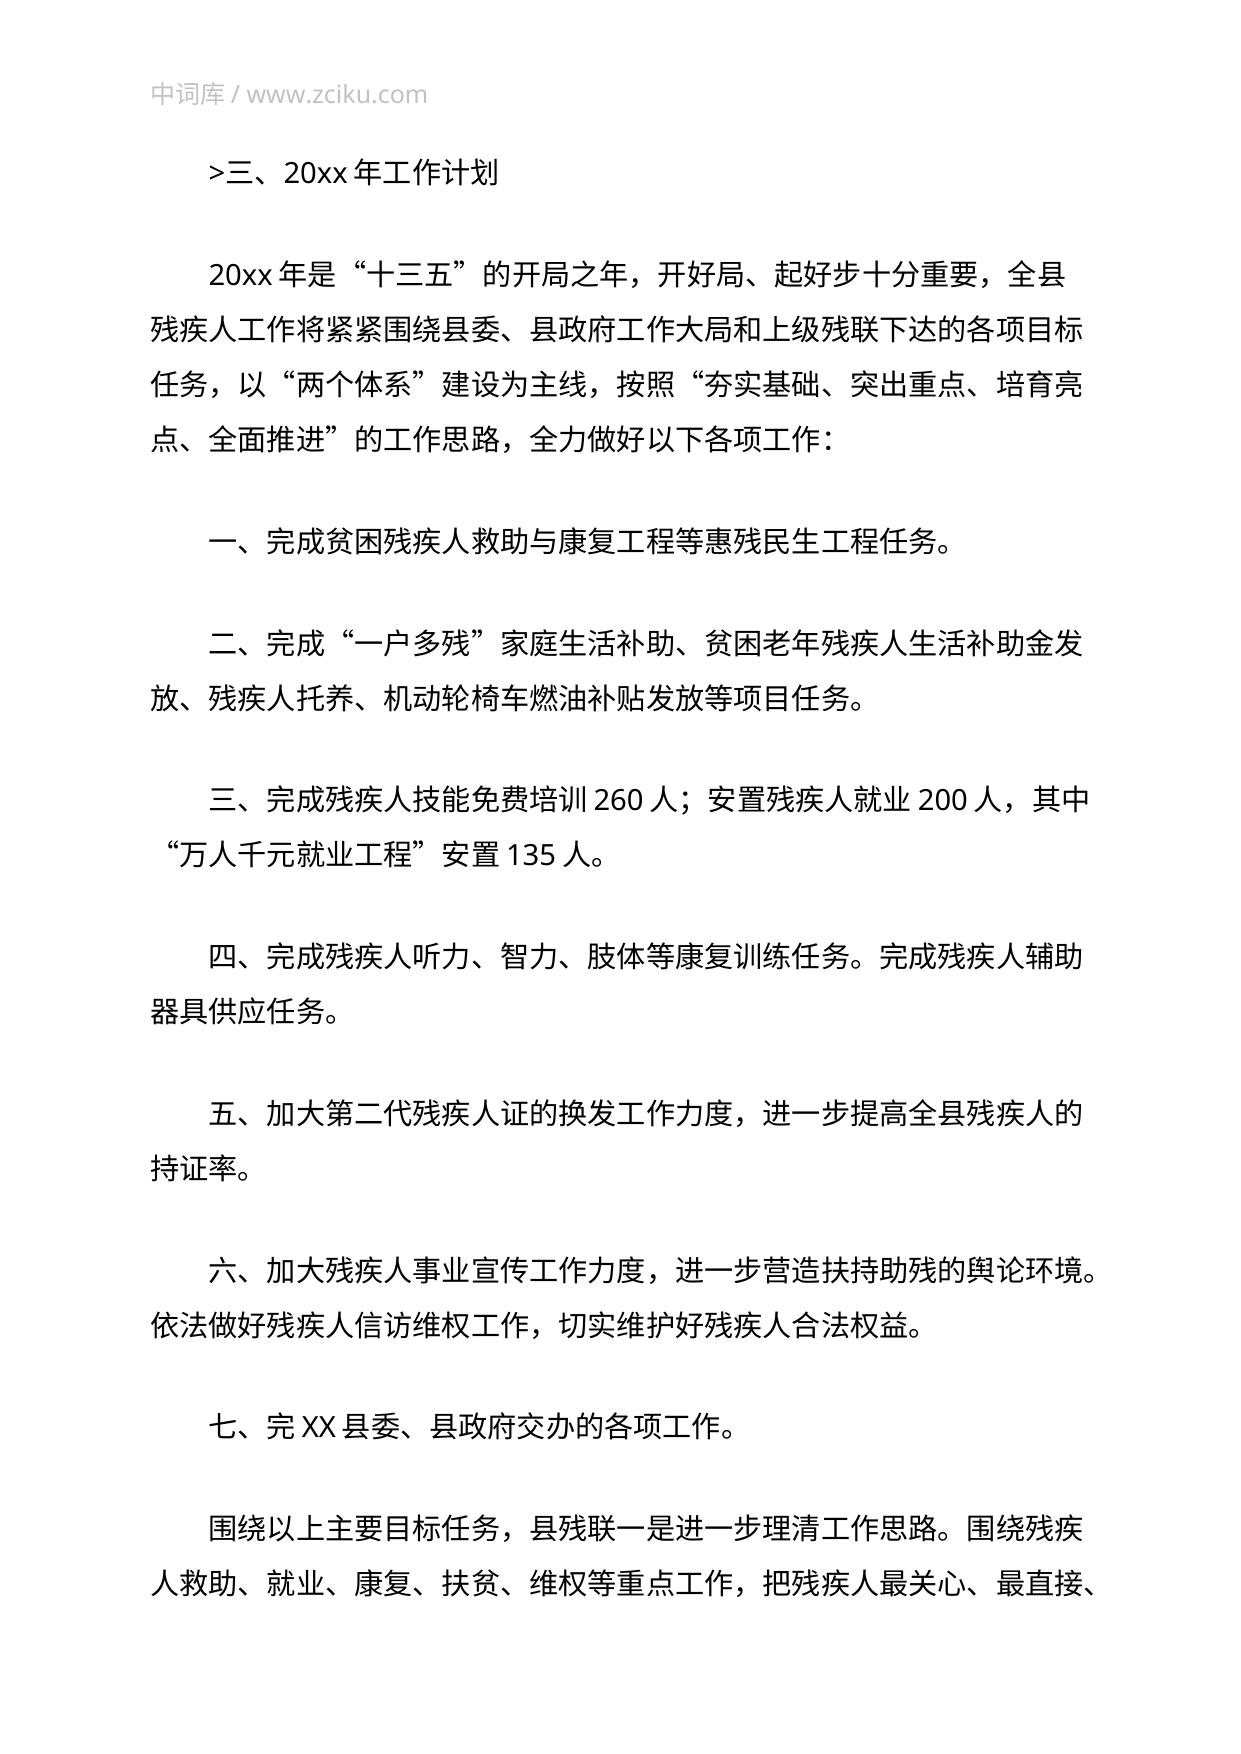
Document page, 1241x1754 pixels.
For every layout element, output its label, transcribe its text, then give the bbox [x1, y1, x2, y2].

text 五、加大第二代残疾人证的换发工作力度，进一步提高全县残疾人的持证率。 [150, 1091, 1090, 1188]
text 六、加大残疾人事业宣传工作力度，进一步营造扶持助残的舆论环境。依法做好残疾人信访维权工作，切实维护好残疾人合法权益。 [150, 1247, 1090, 1344]
text 七、完XX县委、县政府交办的各项工作。 [150, 1404, 1090, 1446]
text 三、完成残疾人技能免费培训260人；安置残疾人就业200人，其中“万人千元就业工程”安置135人。 [150, 777, 1090, 874]
text 20xx年是“十三五”的开局之年，开好局、起好步十分重要，全县残疾人工作将紧紧围绕县委、县政府工作大局和上级残联下达的各项目标任务，以“两个体系”建设为主线，按照“夯实基础、突出重点、培育亮点、全面推进”的工作思路，全力做好以下各项工作： [150, 252, 1090, 459]
text 二、完成“一户多残”家庭生活补助、贫困老年残疾人生活补助金发放、残疾人托养、机动轮椅车燃油补贴发放等项目任务。 [150, 620, 1090, 717]
text 一、完成贫困残疾人救助与康复工程等惠残民生工程任务。 [150, 518, 1090, 561]
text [150, 1506, 1090, 1603]
text 四、完成残疾人听力、智力、肢体等康复训练任务。完成残疾人辅助器具供应任务。 [150, 934, 1090, 1031]
text >三、20xx年工作计划 [150, 150, 1090, 192]
